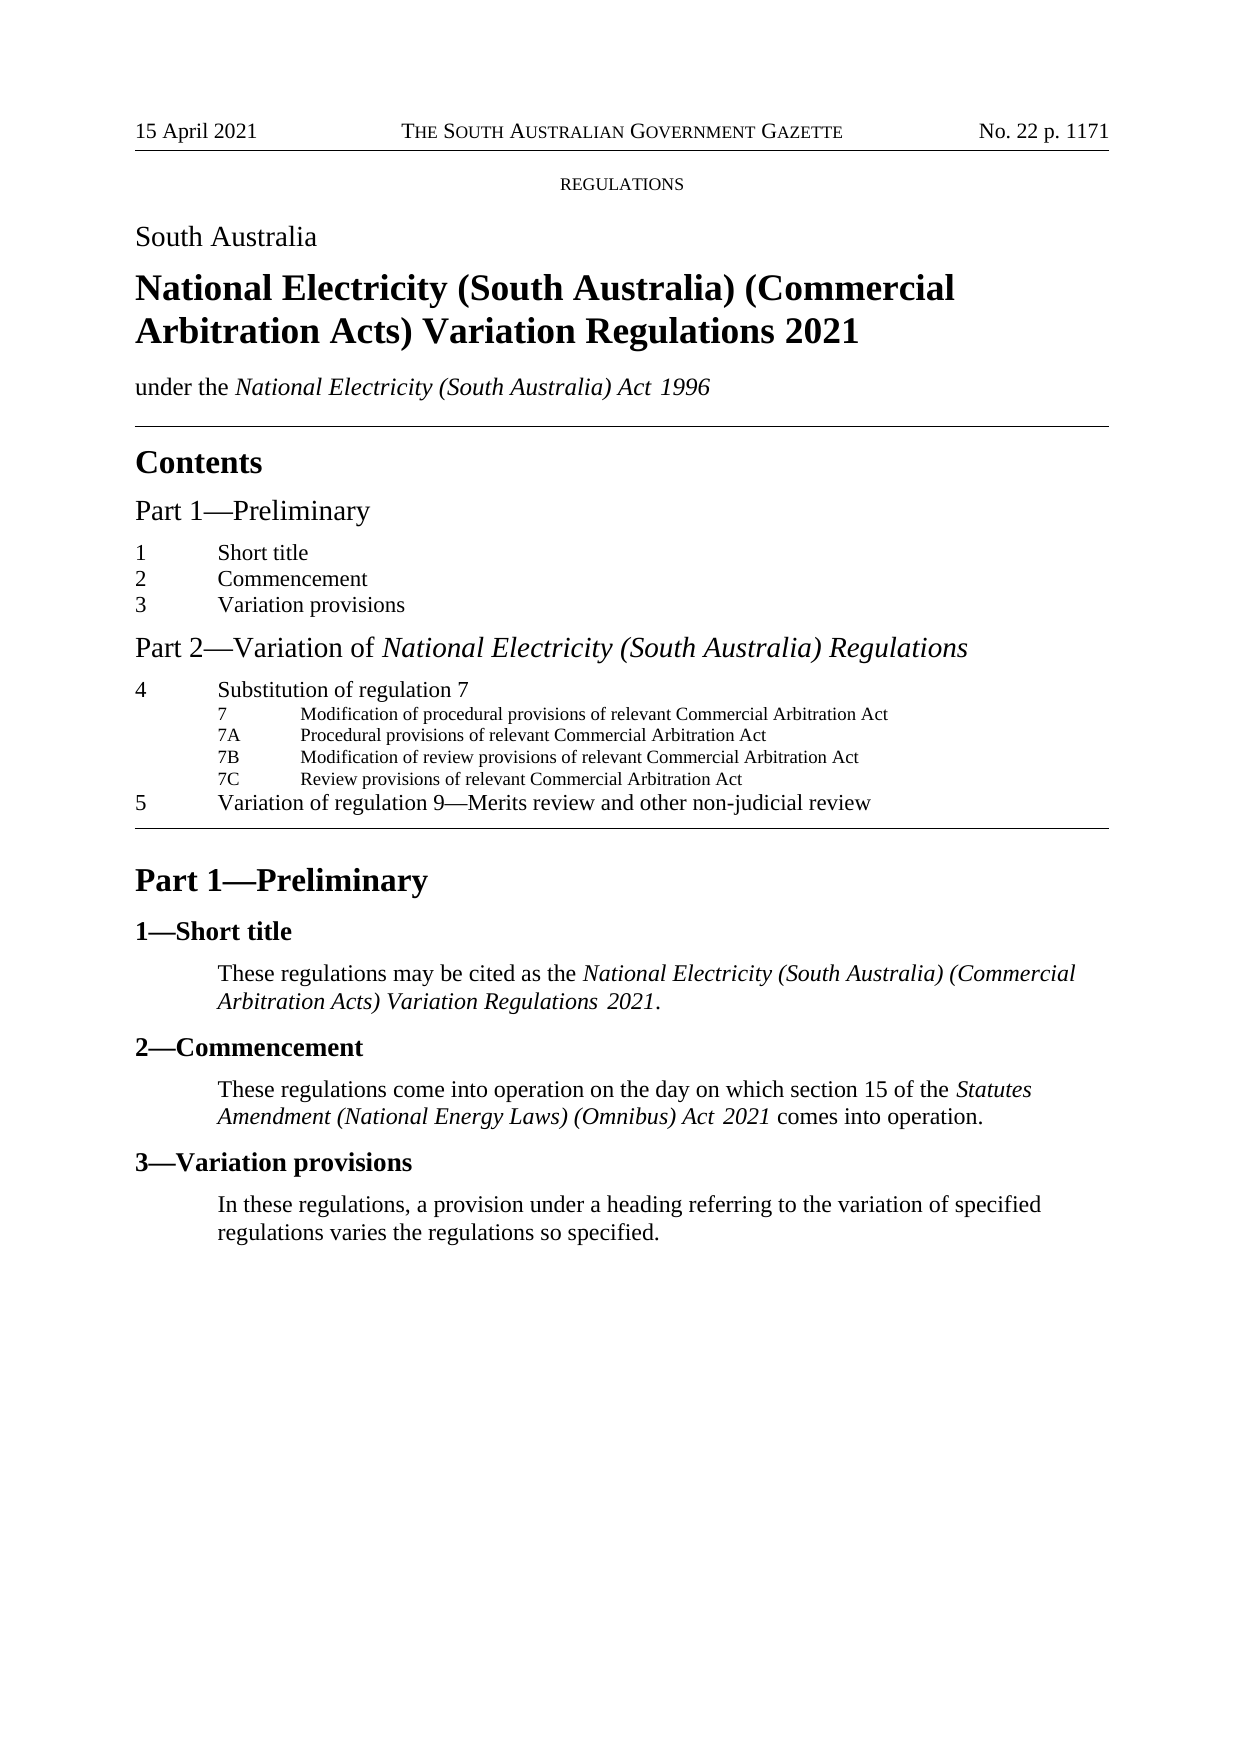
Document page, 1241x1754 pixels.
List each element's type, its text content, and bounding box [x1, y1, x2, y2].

text 2 Commencement [135, 565, 1109, 591]
text 7C Review provisions of relevant Commercial Arbitration Act [217, 767, 1109, 789]
text Part 2—Variation of National Electricity (South Australia) Regulations [135, 630, 1109, 664]
text 7 Modification of procedural provisions of relevant Commercial Arbitration Act [217, 703, 1109, 724]
text These regulations come into operation on the day on which section 15 of the Statutes Amendment (National Energy Laws) (Omnibus) Act 2021 comes into operation. [217, 1074, 1109, 1130]
text 3 Variation provisions [135, 591, 1109, 618]
text In these regulations, a provision under a heading referring to the variation of specified regulations varies the regulations so specified. [217, 1190, 1109, 1245]
text under the National Electricity (South Australia) Act 1996 [135, 372, 1109, 401]
text 5 Variation of regulation 9—Merits review and other non-judicial review [135, 789, 1109, 815]
text 7A Procedural provisions of relevant Commercial Arbitration Act [217, 724, 1109, 746]
subtitle National Electricity (South Australia) (Commercial Arbitration Acts) Variation Regulations 2021 [135, 265, 1109, 351]
text These regulations may be cited as the National Electricity (South Australia) (Commercial Arbitration Acts) Variation Regulations 2021. [217, 959, 1109, 1014]
subtitle Regulations [135, 176, 1109, 194]
text 2—Commencement [135, 1031, 1109, 1062]
text 1 Short title [135, 539, 1109, 565]
text South Australia [135, 219, 1109, 253]
text 1—Short title [135, 915, 1109, 947]
text 3—Variation provisions [135, 1146, 1109, 1178]
text 7B Modification of review provisions of relevant Commercial Arbitration Act [217, 746, 1109, 767]
text 4 Substitution of regulation 7 [135, 676, 1109, 703]
text Part 1—Preliminary [135, 860, 1109, 899]
text Part 1—Preliminary [135, 493, 1109, 526]
text Contents [135, 442, 1109, 480]
